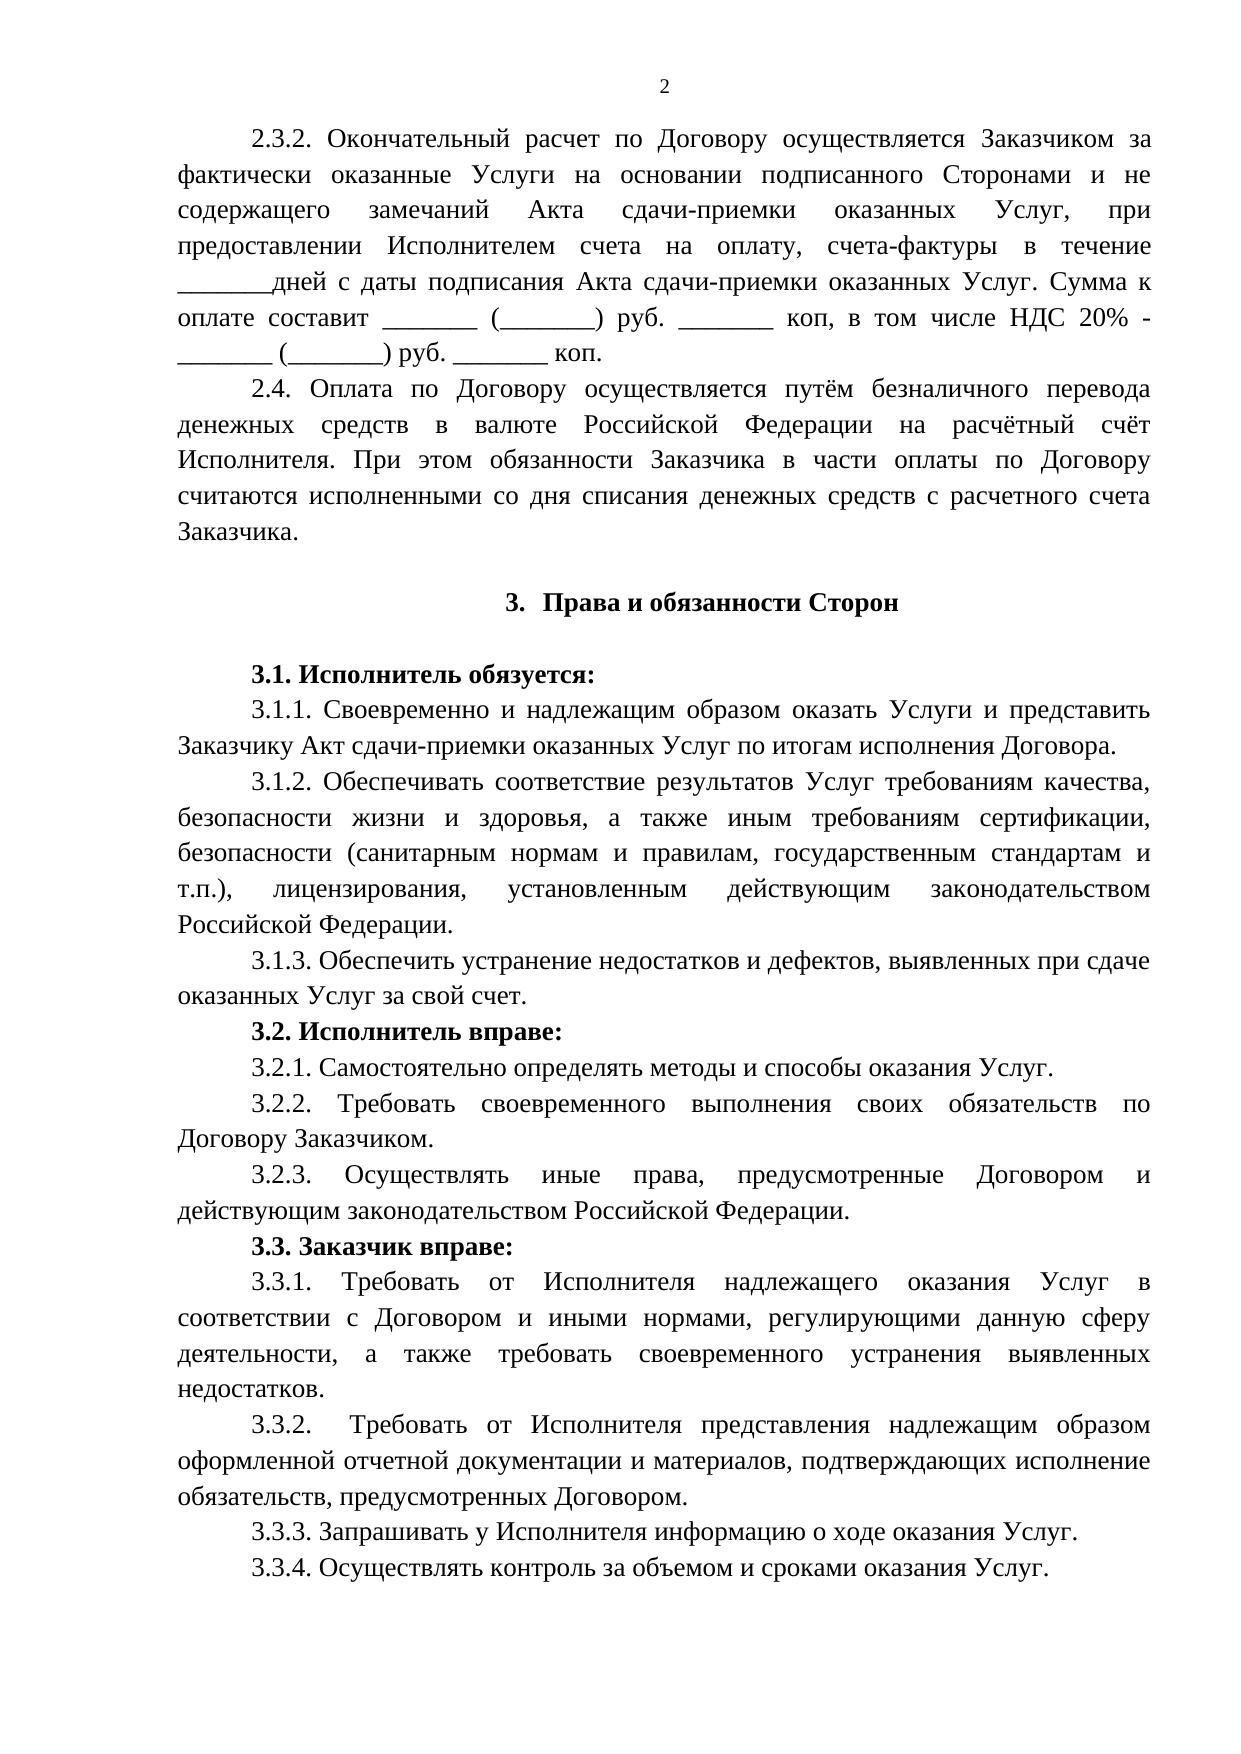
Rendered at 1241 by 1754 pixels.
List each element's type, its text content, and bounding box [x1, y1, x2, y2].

text 3.3.3. Запрашивать у Исполнителя информацию о ходе оказания Услуг. [177, 1515, 1152, 1547]
text 3.3.4. Осуществлять контроль за объемом и сроками оказания Услуг. [177, 1551, 1152, 1582]
text 3.2. Исполнитель вправе: [177, 1015, 1152, 1046]
text 3.1. Исполнитель обязуется: [177, 658, 1152, 689]
text 3.3. Заказчик вправе: [177, 1229, 1152, 1261]
list Права и обязанности Сторон [252, 586, 1152, 618]
text 3.1.1. Своевременно и надлежащим образом оказать Услуги и представить Заказчику Акт сдачи-приемки оказанных Услуг по итогам исполнения Договора. [177, 694, 1152, 761]
text 3.3.1. Требовать от Исполнителя надлежащего оказания Услуг в соответствии с Договором и иными нормами, регулирующими данную сферу деятельности, а также требовать своевременного устранения выявленных недостатков. [177, 1265, 1152, 1404]
text 3.2.2. Требовать своевременного выполнения своих обязательств по Договору Заказчиком. [177, 1087, 1152, 1153]
text 3.3.2. Требовать от Исполнителя представления надлежащим образом оформленной отчетной документации и материалов, подтверждающих исполнение обязательств, предусмотренных Договором. [177, 1408, 1152, 1511]
text 3.2.1. Самостоятельно определять методы и способы оказания Услуг. [177, 1051, 1152, 1082]
text 3.2.3. Осуществлять иные права, предусмотренные Договором и действующим законодательством Российской Федерации. [177, 1158, 1152, 1225]
text 3.1.3. Обеспечить устранение недостатков и дефектов, выявленных при сдаче оказанных Услуг за свой счет. [177, 944, 1152, 1011]
text 2.3.2. Окончательный расчет по Договору осуществляется Заказчиком за фактически оказанные Услуги на основании подписанного Сторонами и не содержащего замечаний Акта сдачи-приемки оказанных Услуг, при предоставлении Исполнителем счета на оплату, счета-фактуры в течение _______дней с даты подписания Акта сдачи-приемки оказанных Услуг. Сумма к оплате составит _______ (_______) руб. _______ коп, в том числе НДС 20% - _______ (_______) руб. _______ коп. [177, 122, 1152, 367]
text 3.1.2. Обеспечивать соответствие результатов Услуг требованиям качества, безопасности жизни и здоровья, а также иным требованиям сертификации, безопасности (санитарным нормам и правилам, государственным стандартам и т.п.), лицензирования, установленным действующим законодательством Российской Федерации. [177, 765, 1152, 939]
text 2.4. Оплата по Договору осуществляется путём безналичного перевода денежных средств в валюте Российской Федерации на расчётный счёт Исполнителя. При этом обязанности Заказчика в части оплаты по Договору считаются исполненными со дня списания денежных средств с расчетного счета Заказчика. [177, 372, 1152, 546]
